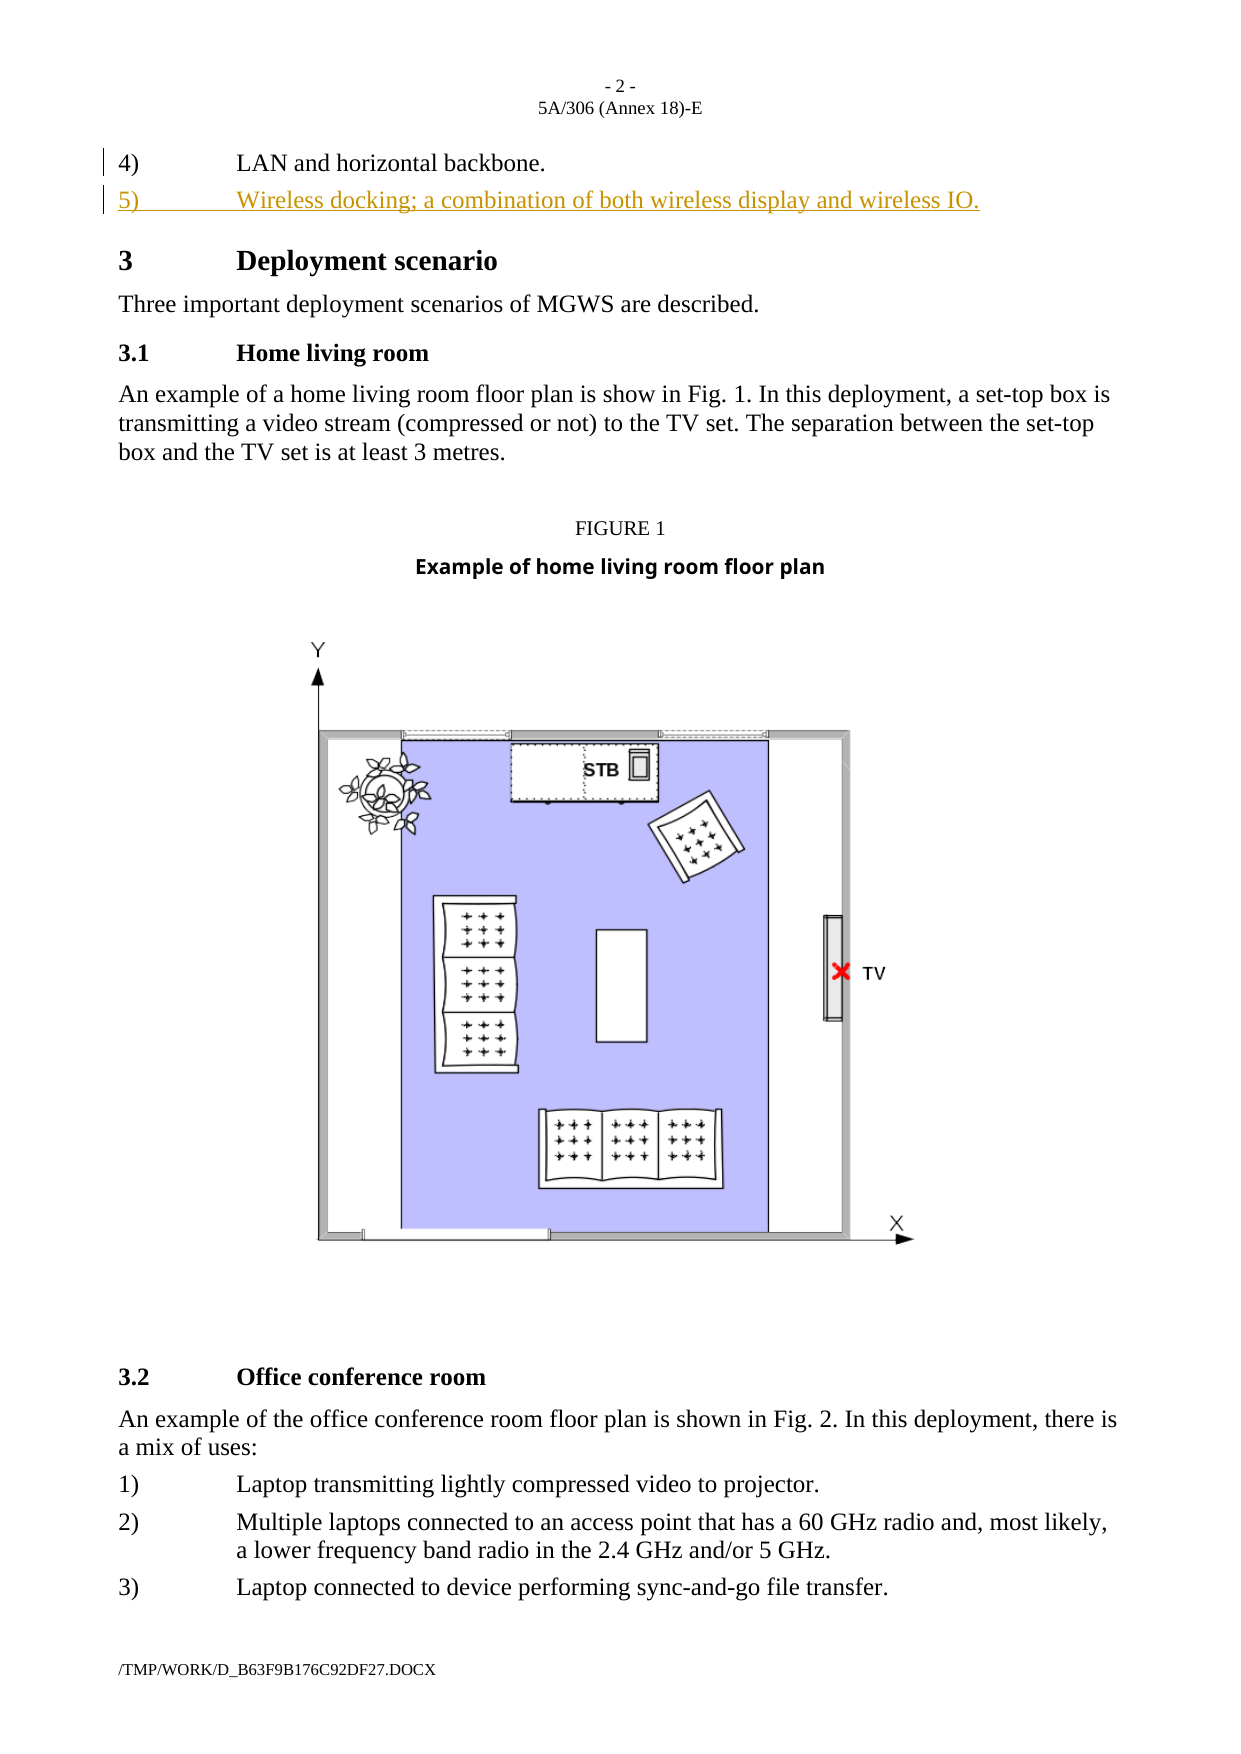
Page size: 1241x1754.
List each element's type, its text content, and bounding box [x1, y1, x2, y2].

text Three important deployment scenarios of MGWS are described. [118, 289, 1122, 317]
text 4) LAN and horizontal backbone. [118, 148, 1122, 176]
text An example of the office conference room floor plan is shown in Fig. 2. In this deployment, there is a mix of uses: [118, 1404, 1122, 1461]
text An example of a home living room floor plan is show in Fig. 1. In this deployment, a set-top box is transmitting a video stream (compressed or not) to the TV set. The separation between the set-top box and the TV set is at least 3 metres. [118, 379, 1122, 466]
text Figure 1 [118, 516, 1122, 540]
subtitle 3.2 Office conference room [118, 1362, 1122, 1391]
text 1) Laptop transmitting lightly compressed video to projector. [118, 1469, 1122, 1498]
subtitle 3 Deployment scenario [118, 243, 1122, 276]
text 3) Laptop connected to device performing sync-and-go file transfer. [118, 1572, 1122, 1601]
subtitle 3.1 Home living room [118, 338, 1122, 367]
text 2) Multiple laptops connected to an access point that has a 60 GHz radio and, most likely, a lower frequency band radio in the 2.4 GHz and/or 5 GHz. [118, 1507, 1122, 1564]
title Example of home living room floor plan [118, 552, 1122, 581]
